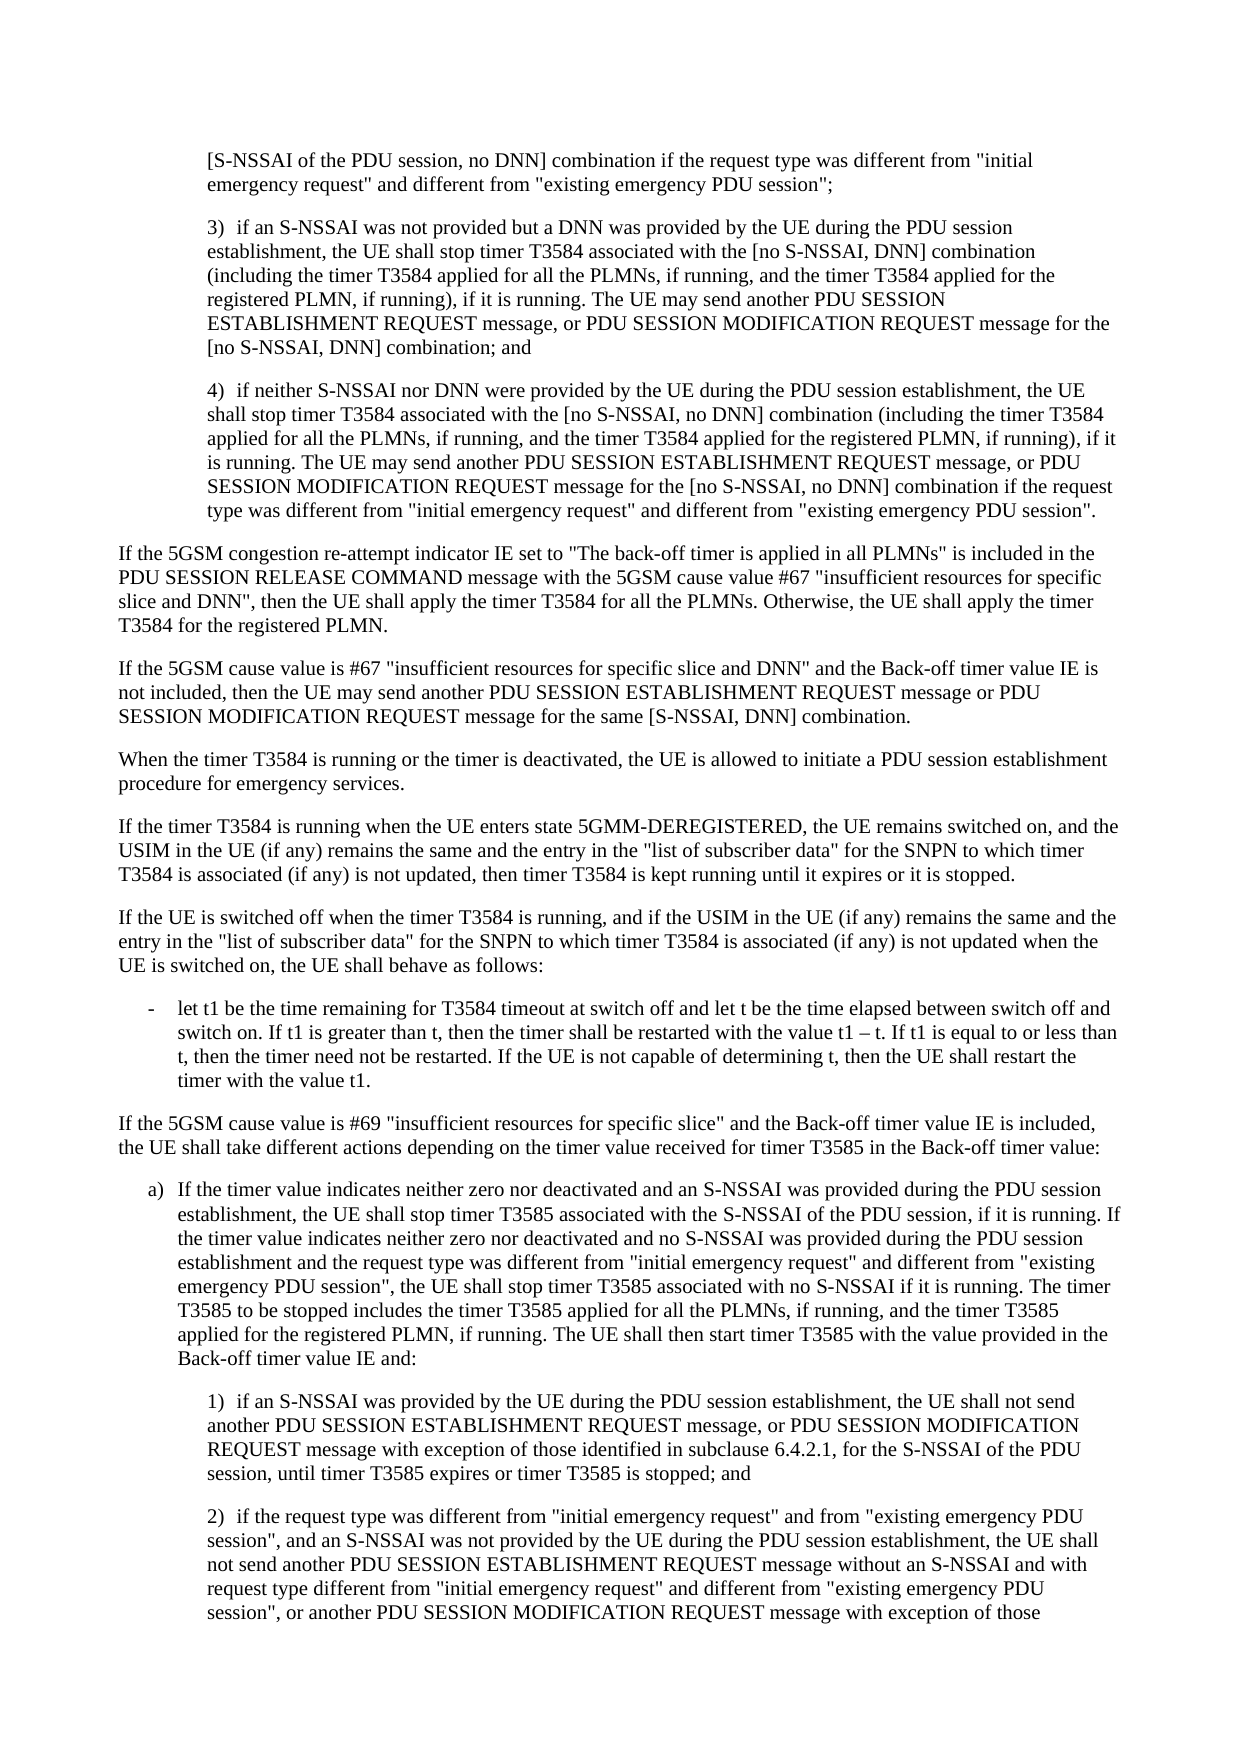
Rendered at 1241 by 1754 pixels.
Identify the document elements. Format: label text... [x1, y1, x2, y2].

text If the timer T3584 is running when the UE enters state 5GMM-DEREGISTERED, the UE remains switched on, and the USIM in the UE (if any) remains the same and the entry in the "list of subscriber data" for the SNPN to which timer T3584 is associated (if any) is not updated, then timer T3584 is kept running until it expires or it is stopped. [118, 814, 1122, 886]
text If the 5GSM cause value is #67 "insufficient resources for specific slice and DNN" and the Back-off timer value IE is not included, then the UE may send another PDU SESSION ESTABLISHMENT REQUEST message or PDU SESSION MODIFICATION REQUEST message for the same [S-NSSAI, DNN] combination. [118, 656, 1122, 728]
text 3) if an S-NSSAI was not provided but a DNN was provided by the UE during the PDU session establishment, the UE shall stop timer T3584 associated with the [no S-NSSAI, DNN] combination (including the timer T3584 applied for all the PLMNs, if running, and the timer T3584 applied for the registered PLMN, if running), if it is running. The UE may send another PDU SESSION ESTABLISHMENT REQUEST message, or PDU SESSION MODIFICATION REQUEST message for the [no S-NSSAI, DNN] combination; and [207, 214, 1122, 359]
text a) If the timer value indicates neither zero nor deactivated and an S-NSSAI was provided during the PDU session establishment, the UE shall stop timer T3585 associated with the S-NSSAI of the PDU session, if it is running. If the timer value indicates neither zero nor deactivated and no S-NSSAI was provided during the PDU session establishment and the request type was different from "initial emergency request" and different from "existing emergency PDU session", the UE shall stop timer T3585 associated with no S-NSSAI if it is running. The timer T3585 to be stopped includes the timer T3585 applied for all the PLMNs, if running, and the timer T3585 applied for the registered PLMN, if running. The UE shall then start timer T3585 with the value provided in the Back-off timer value IE and: [148, 1177, 1122, 1370]
text When the timer T3584 is running or the timer is deactivated, the UE is allowed to initiate a PDU session establishment procedure for emergency services. [118, 747, 1122, 795]
text - let t1 be the time remaining for T3584 timeout at switch off and let t be the time elapsed between switch off and switch on. If t1 is greater than t, then the timer shall be restarted with the value t1 – t. If t1 is equal to or less than t, then the timer need not be restarted. If the UE is not capable of determining t, then the UE shall restart the timer with the value t1. [148, 996, 1122, 1092]
text If the UE is switched off when the timer T3584 is running, and if the USIM in the UE (if any) remains the same and the entry in the "list of subscriber data" for the SNPN to which timer T3584 is associated (if any) is not updated when the UE is switched on, the UE shall behave as follows: [118, 904, 1122, 977]
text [207, 148, 1122, 196]
text If the 5GSM congestion re-attempt indicator IE set to "The back-off timer is applied in all PLMNs" is included in the PDU SESSION RELEASE COMMAND message with the 5GSM cause value #67 "insufficient resources for specific slice and DNN", then the UE shall apply the timer T3584 for all the PLMNs. Otherwise, the UE shall apply the timer T3584 for the registered PLMN. [118, 541, 1122, 637]
text 4) if neither S-NSSAI nor DNN were provided by the UE during the PDU session establishment, the UE shall stop timer T3584 associated with the [no S-NSSAI, no DNN] combination (including the timer T3584 applied for all the PLMNs, if running, and the timer T3584 applied for the registered PLMN, if running), if it is running. The UE may send another PDU SESSION ESTABLISHMENT REQUEST message, or PDU SESSION MODIFICATION REQUEST message for the [no S-NSSAI, no DNN] combination if the request type was different from "initial emergency request" and different from "existing emergency PDU session". [207, 378, 1122, 522]
text 1) if an S-NSSAI was provided by the UE during the PDU session establishment, the UE shall not send another PDU SESSION ESTABLISHMENT REQUEST message, or PDU SESSION MODIFICATION REQUEST message with exception of those identified in subclause 6.4.2.1, for the S-NSSAI of the PDU session, until timer T3585 expires or timer T3585 is stopped; and [207, 1389, 1122, 1485]
text If the 5GSM cause value is #69 "insufficient resources for specific slice" and the Back-off timer value IE is included, the UE shall take different actions depending on the timer value received for timer T3585 in the Back-off timer value: [118, 1111, 1122, 1159]
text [207, 1504, 1122, 1624]
